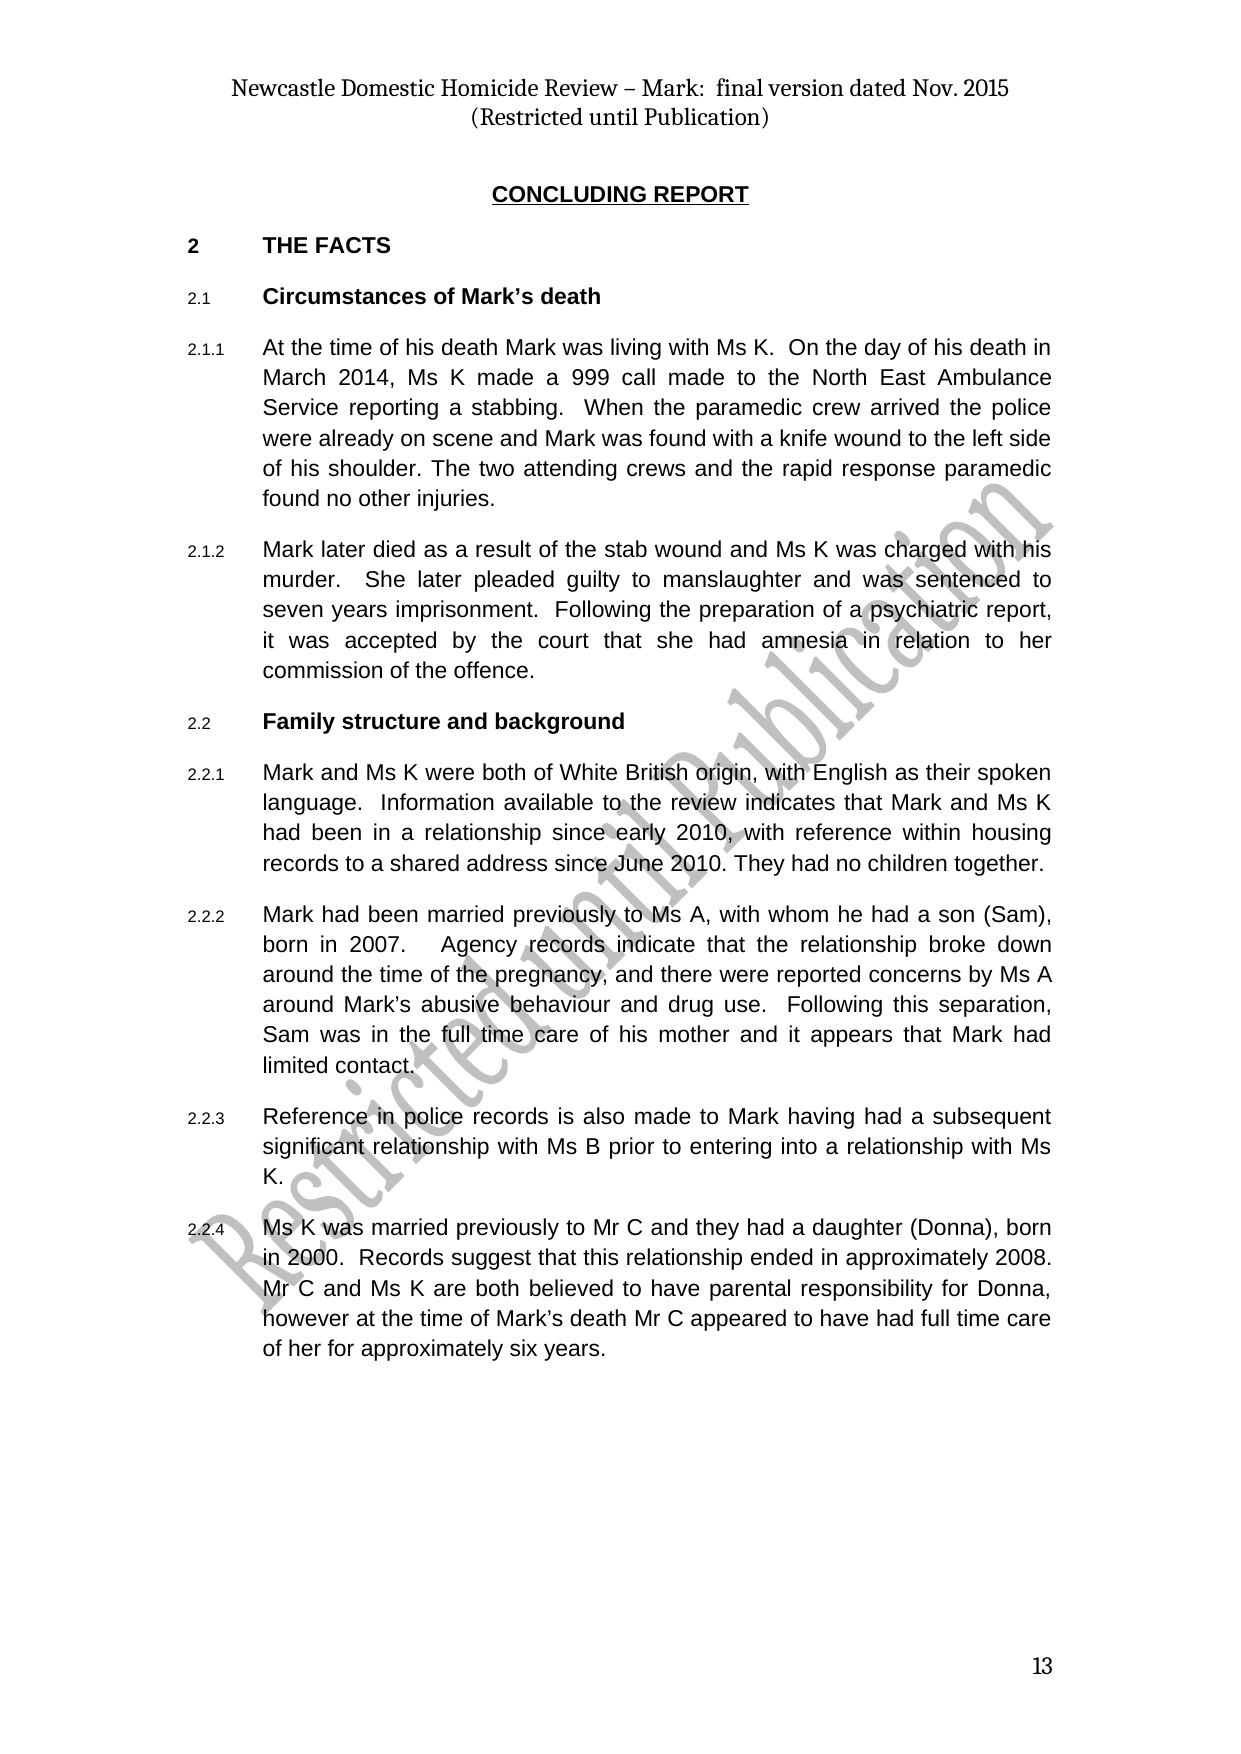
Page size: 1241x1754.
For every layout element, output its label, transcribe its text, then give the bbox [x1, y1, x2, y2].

subtitle CONCLUDING REPORT [187, 181, 1053, 207]
subtitle Ms K was married previously to Mr C and they had a daughter (Donna), born in 2000. Records suggest that this relationship ended in approximately 2008. Mr C and Ms K are both believed to have parental responsibility for Donna, however at the time of Mark’s death Mr C appeared to have had full time care of her for approximately six years. [187, 1214, 1053, 1361]
subtitle Circumstances of Mark’s death [187, 283, 1053, 309]
subtitle Family structure and background [187, 708, 1053, 734]
subtitle Mark and Ms K were both of White British origin, with English as their spoken language. Information available to the review indicates that Mark and Ms K had been in a relationship since early 2010, with reference within housing records to a shared address since June 2010. They had no children together. [187, 759, 1053, 876]
subtitle Mark later died as a result of the stab wound and Ms K was charged with his murder. She later pleaded guilty to manslaughter and was sentenced to seven years imprisonment. Following the preparation of a psychiatric report, it was accepted by the court that she had amnesia in relation to her commission of the offence. [187, 536, 1053, 683]
subtitle At the time of his death Mark was living with Ms K. On the day of his death in March 2014, Ms K made a 999 call made to the North East Ambulance Service reporting a stabbing. When the paramedic crew arrived the police were already on scene and Mark was found with a knife wound to the left side of his shoulder. The two attending crews and the rapid response paramedic found no other injuries. [187, 334, 1053, 511]
subtitle THE FACTS [187, 232, 1053, 258]
subtitle Mark had been married previously to Ms A, with whom he had a son (Sam), born in 2007. Agency records indicate that the relationship broke down around the time of the pregnancy, and there were reported concerns by Ms A around Mark’s abusive behaviour and drug use. Following this separation, Sam was in the full time care of his mother and it appears that Mark had limited contact. [187, 901, 1053, 1078]
subtitle Reference in police records is also made to Mark having had a subsequent significant relationship with Ms B prior to entering into a relationship with Ms K. [187, 1103, 1053, 1189]
